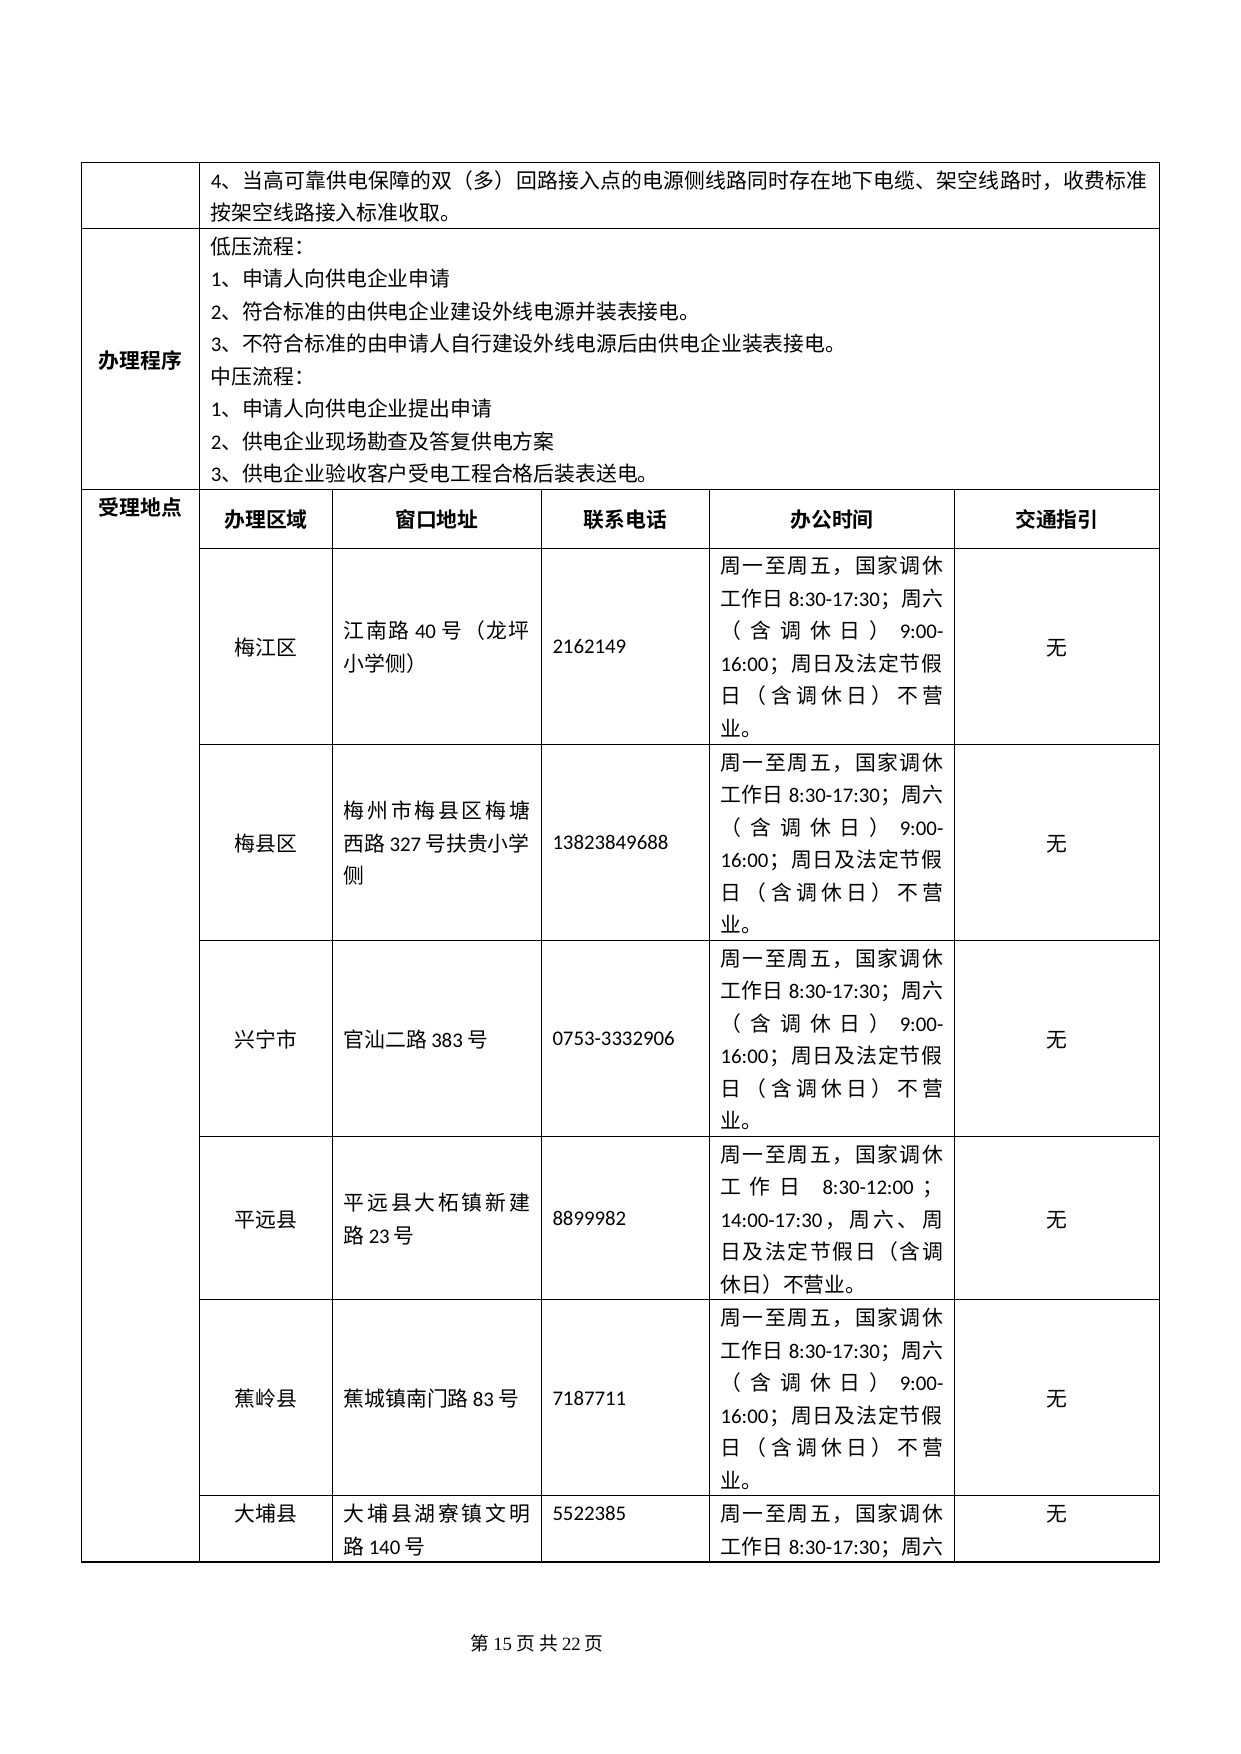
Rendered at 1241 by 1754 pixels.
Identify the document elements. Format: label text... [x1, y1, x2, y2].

table_cell 江南路40号（龙坪小学侧） [333, 549, 541, 744]
table_cell 梅江区 [200, 549, 332, 744]
table_cell 兴宁市 [200, 941, 332, 1136]
table_cell 无 [955, 1496, 1159, 1561]
table_cell 平远县大柘镇新建路23号 [333, 1137, 541, 1299]
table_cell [200, 163, 1159, 228]
table_cell 蕉岭县 [200, 1300, 332, 1495]
table_cell 窗口地址 [333, 490, 541, 548]
table_cell 5522385 [542, 1496, 709, 1561]
table_cell 梅县区 [200, 745, 332, 940]
table_cell 周一至周五，国家调休工作日 8:30-17:30；周六（含调休日）9:00-16:00；周日及法定节假日（含调休日）不营业。 [710, 549, 954, 744]
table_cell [710, 1496, 954, 1561]
table_cell 7187711 [542, 1300, 709, 1495]
table_cell 无 [955, 1137, 1159, 1299]
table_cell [710, 1300, 954, 1495]
table_cell 无 [955, 549, 1159, 744]
table_cell 办理区域 [200, 490, 332, 548]
table_cell 大埔县湖寮镇文明路140号 [333, 1496, 541, 1561]
table_cell 受理地点 [82, 490, 199, 1561]
table_cell 13823849688 [542, 745, 709, 940]
table_cell 无 [955, 1300, 1159, 1495]
table_cell 蕉城镇南门路83号 [333, 1300, 541, 1495]
table_cell 梅州市梅县区梅塘西路327号扶贵小学侧 [333, 745, 541, 940]
table_cell 办理程序 [82, 229, 199, 489]
table_cell 周一至周五，国家调休工作日 8:30-12:00；14:00-17:30，周六、周日及法定节假日（含调休日）不营业。 [710, 1137, 954, 1299]
table_cell 大埔县 [200, 1496, 332, 1561]
table_cell 交通指引 [955, 490, 1159, 548]
table_cell 8899982 [542, 1137, 709, 1299]
table_cell 低压流程： 1、申请人向供电企业申请 2、符合标准的由供电企业建设外线电源并装表接电。 3、不符合标准的由申请人自行建设外线电源后由供电企业装表接电。 中压流程： 1、申请人向供电企业提出申请 2、供电企业现场勘查及答复供电方案 3、供电企业验收客户受电工程合格后装表送电。 [200, 229, 1159, 489]
table_cell 平远县 [200, 1137, 332, 1299]
table_cell 办公时间 [710, 490, 954, 548]
table_cell 周一至周五，国家调休工作日 8:30-17:30；周六（含调休日）9:00-16:00；周日及法定节假日（含调休日）不营业。 [710, 941, 954, 1136]
table_cell 0753-3332906 [542, 941, 709, 1136]
table_cell 联系电话 [542, 490, 709, 548]
table_cell 无 [955, 745, 1159, 940]
table_cell 2162149 [542, 549, 709, 744]
table_cell 无 [955, 941, 1159, 1136]
table_cell 周一至周五，国家调休工作日 8:30-17:30；周六（含调休日）9:00-16:00；周日及法定节假日（含调休日）不营业。 [710, 745, 954, 940]
table_cell 官汕二路383号 [333, 941, 541, 1136]
